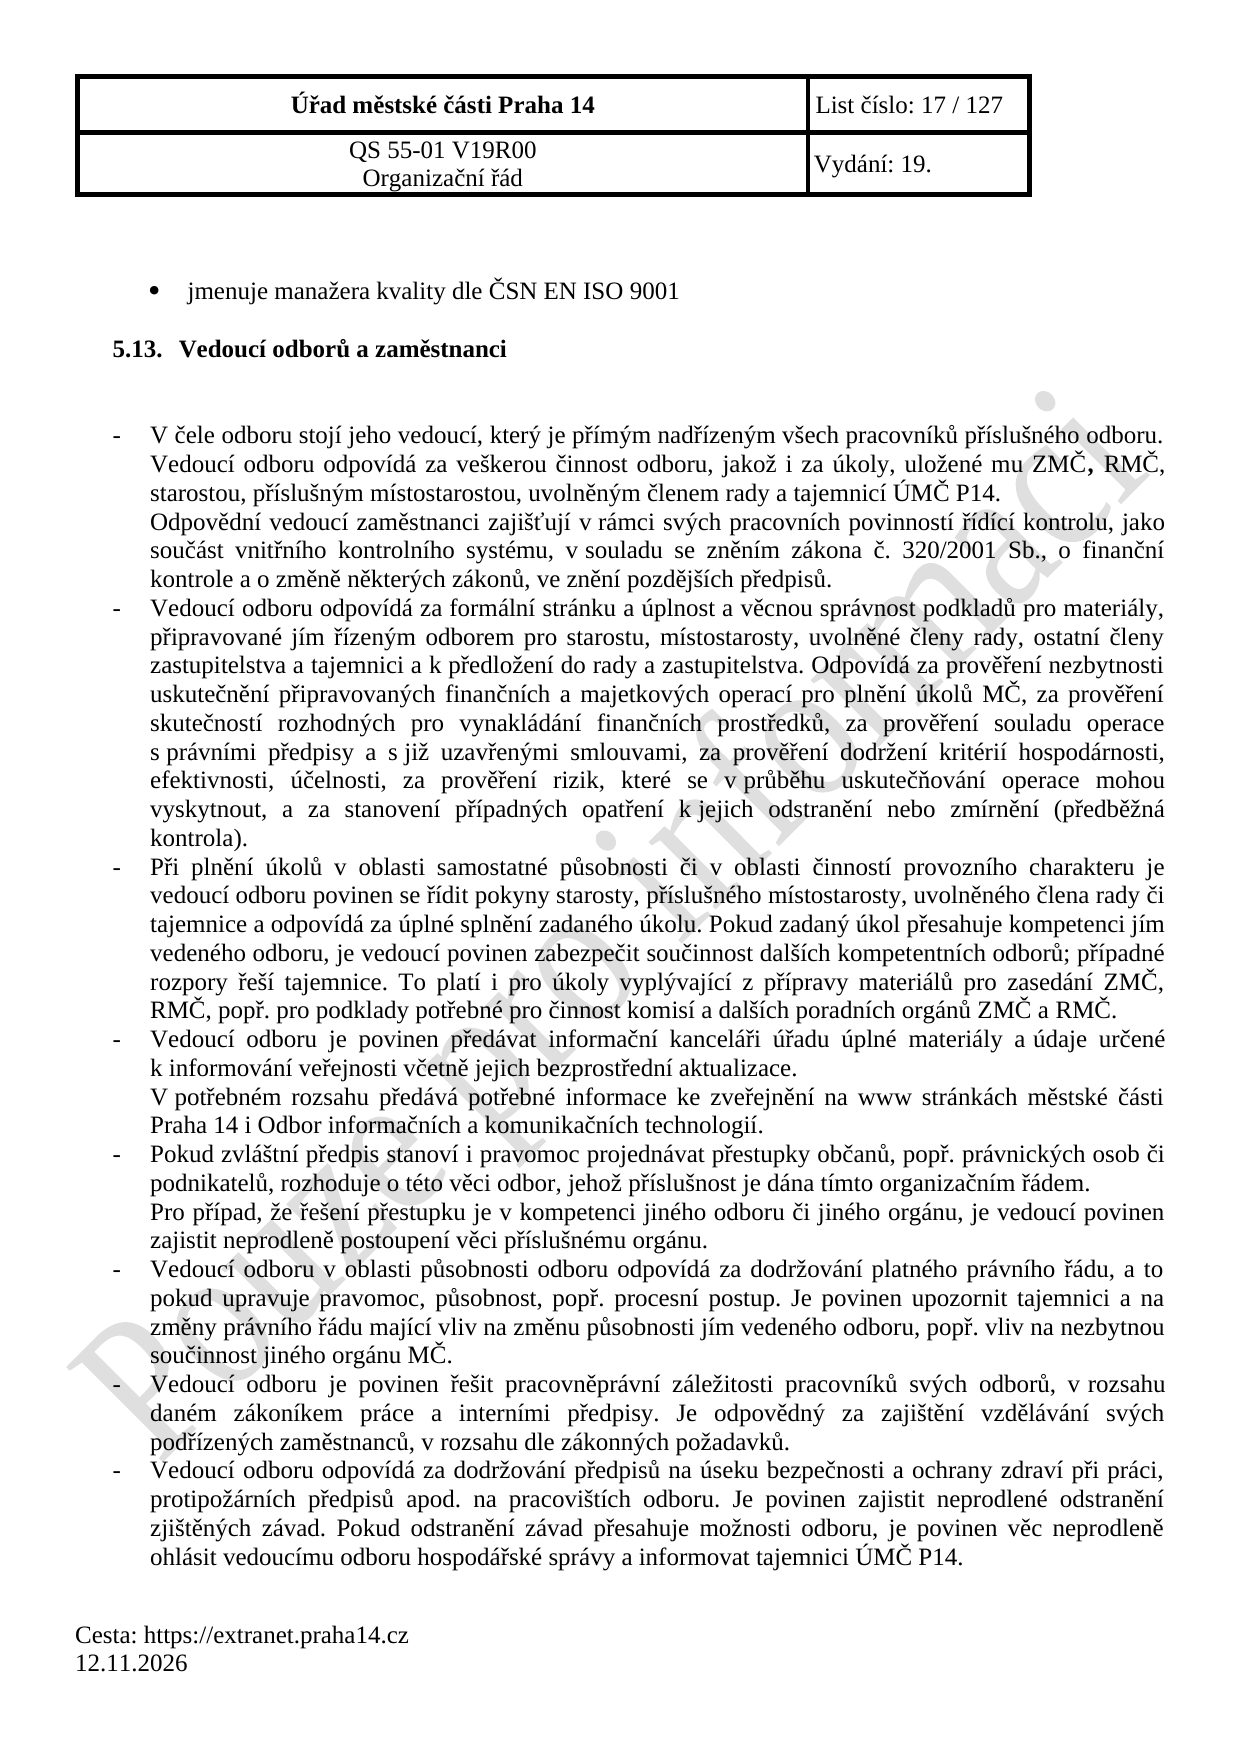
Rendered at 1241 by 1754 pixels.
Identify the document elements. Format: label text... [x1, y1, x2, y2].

subtitle Vedoucí odborů a zaměstnanci [112, 334, 1165, 362]
list V čele odboru stojí jeho vedoucí, který je přímým nadřízeným všech pracovníků příslušného odboru. Vedoucí odboru odpovídá za veškerou činnost odboru, jakož i za úkoly, uložené mu ZMČ, RMČ, starostou, příslušným místostarostou, uvolněným členem rady a tajemnicí ÚMČ P14. [112, 420, 1165, 507]
list Pokud zvláštní předpis stanoví i pravomoc projednávat přestupky občanů, popř. právnických osob či podnikatelů, rozhoduje o této věci odbor, jehož příslušnost je dána tímto organizačním řádem. [112, 1139, 1165, 1197]
text Odpovědní vedoucí zaměstnanci zajišťují v rámci svých pracovních povinností řídící kontrolu, jako součást vnitřního kontrolního systému, v souladu se zněním zákona č. 320/2001 Sb., o finanční kontrole a o změně některých zákonů, ve znění pozdějších předpisů. [150, 507, 1165, 593]
list Vedoucí odboru v oblasti působnosti odboru odpovídá za dodržování platného právního řádu, a to pokud upravuje pravomoc, působnost, popř. procesní postup. Je povinen upozornit tajemnici a na změny právního řádu mající vliv na změnu působnosti jím vedeného odboru, popř. vliv na nezbytnou součinnost jiného orgánu MČ. [112, 1254, 1165, 1369]
text Pro případ, že řešení přestupku je v kompetenci jiného odboru či jiného orgánu, je vedoucí povinen zajistit neprodleně postoupení věci příslušnému orgánu. [150, 1197, 1165, 1254]
list Vedoucí odboru odpovídá za formální stránku a úplnost a věcnou správnost podkladů pro materiály, připravované jím řízeným odborem pro starostu, místostarosty, uvolněné členy rady, ostatní členy zastupitelstva a tajemnici a k předložení do rady a zastupitelstva. Odpovídá za prověření nezbytnosti uskutečnění připravovaných finančních a majetkových operací pro plnění úkolů MČ, za prověření skutečností rozhodných pro vynakládání finančních prostředků, za prověření souladu operace s právními předpisy a s již uzavřenými smlouvami, za prověření dodržení kritérií hospodárnosti, efektivnosti, účelnosti, za prověření rizik, které se v průběhu uskutečňování operace mohou vyskytnout, a za stanovení případných opatření k jejich odstranění nebo zmírnění (předběžná kontrola). [112, 593, 1165, 852]
list Vedoucí odboru je povinen řešit pracovněprávní záležitosti pracovníků svých odborů, v rozsahu daném zákoníkem práce a interními předpisy. Je odpovědný za zajištění vzdělávání svých podřízených zaměstnanců, v rozsahu dle zákonných požadavků. [112, 1369, 1165, 1455]
list Vedoucí odboru je povinen předávat informační kanceláři úřadu úplné materiály a údaje určené k informování veřejnosti včetně jejich bezprostřední aktualizace. [112, 1024, 1165, 1082]
list Vedoucí odboru odpovídá za dodržování předpisů na úseku bezpečnosti a ochrany zdraví při práci, protipožárních předpisů apod. na pracovištích odboru. Je povinen zajistit neprodlené odstranění zjištěných závad. Pokud odstranění závad přesahuje možnosti odboru, je povinen věc neprodleně ohlásit vedoucímu odboru hospodářské správy a informovat tajemnici ÚMČ P14. [112, 1455, 1165, 1570]
list jmenuje manažera kvality dle ČSN EN ISO 9001 [150, 276, 1165, 304]
list Při plnění úkolů v oblasti samostatné působnosti či v oblasti činností provozního charakteru je vedoucí odboru povinen se řídit pokyny starosty, příslušného místostarosty, uvolněného člena rady či tajemnice a odpovídá za úplné splnění zadaného úkolu. Pokud zadaný úkol přesahuje kompetenci jím vedeného odboru, je vedoucí povinen zabezpečit součinnost dalších kompetentních odborů; případné rozpory řeší tajemnice. To platí i pro úkoly vyplývající z přípravy materiálů pro zasedání ZMČ, RMČ, popř. pro podklady potřebné pro činnost komisí a dalších poradních orgánů ZMČ a RMČ. [112, 852, 1165, 1024]
text V potřebném rozsahu předává potřebné informace ke zveřejnění na www stránkách městské části Praha 14 i Odbor informačních a komunikačních technologií. [150, 1082, 1165, 1139]
